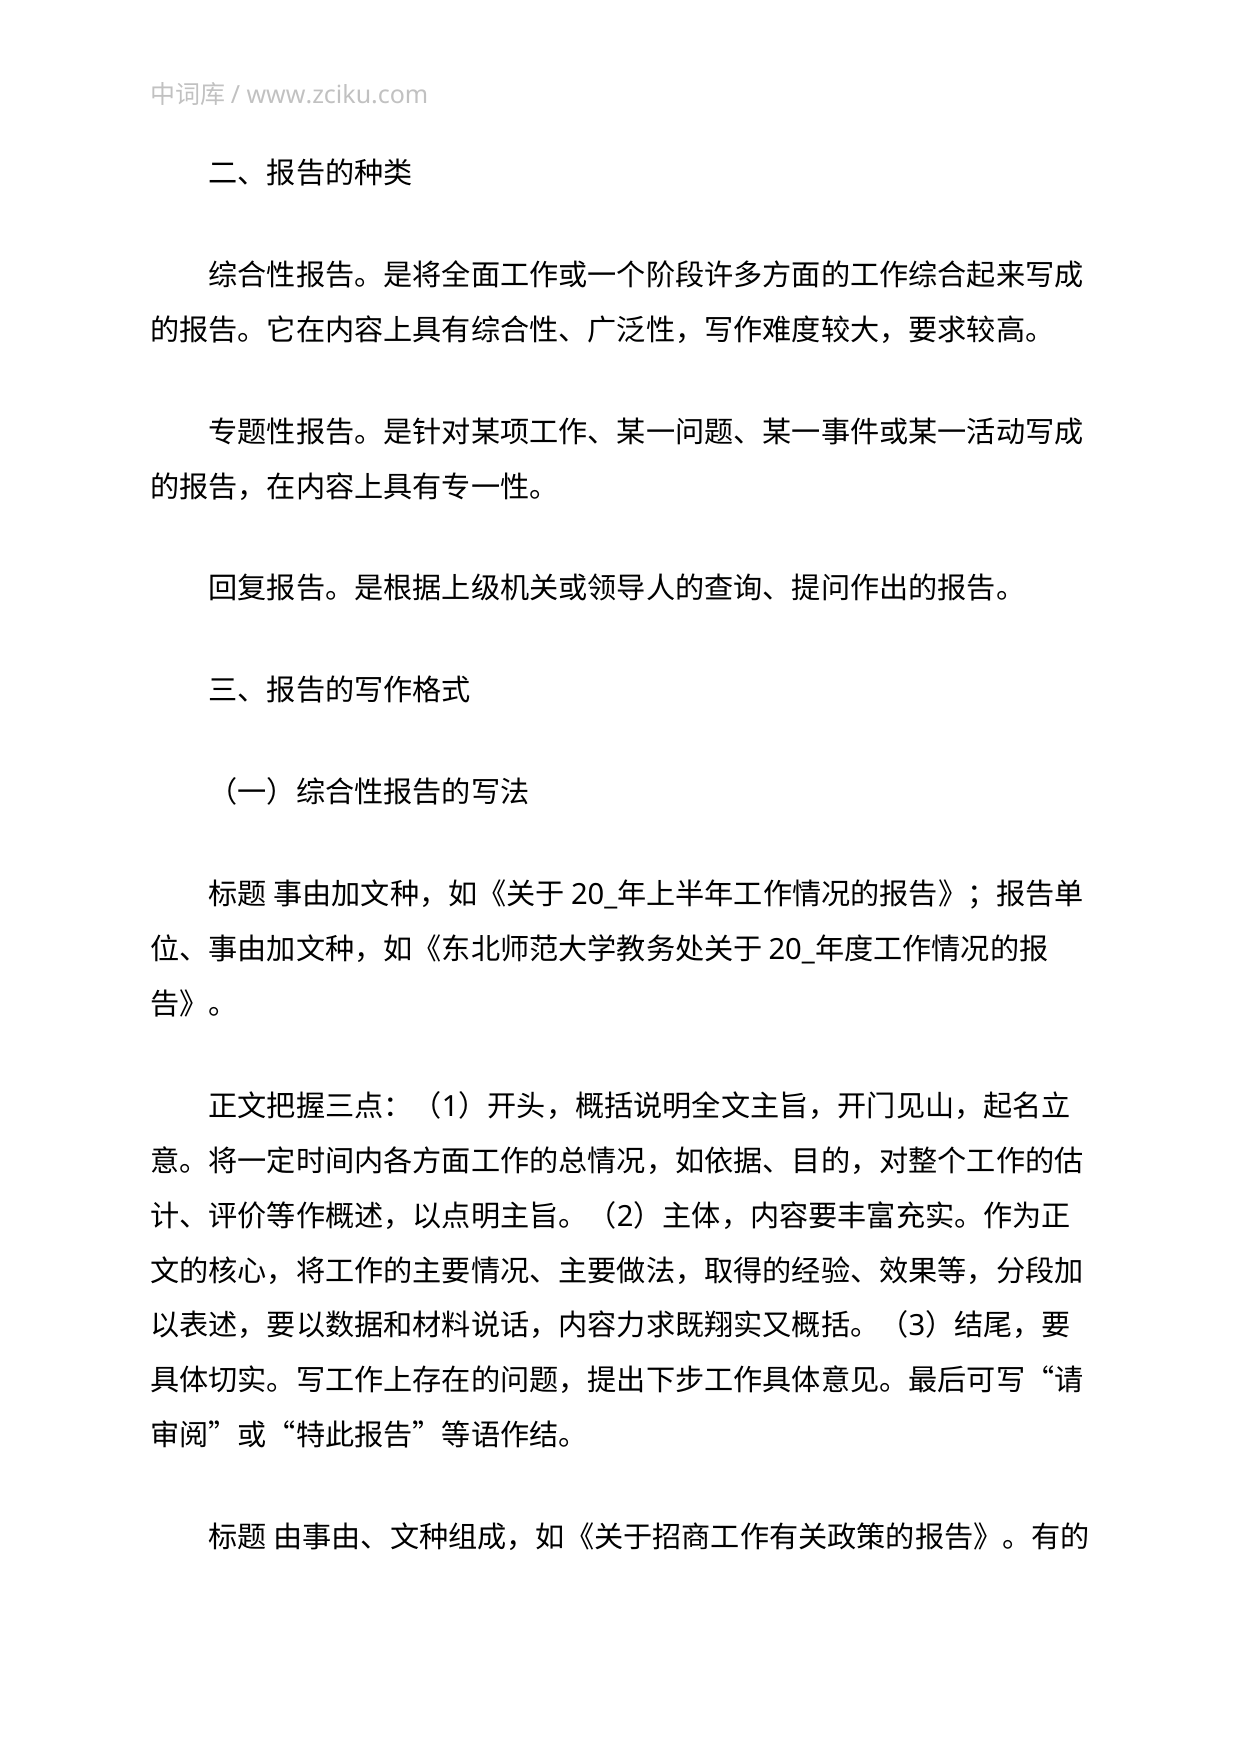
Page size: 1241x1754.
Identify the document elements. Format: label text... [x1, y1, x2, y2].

text 专题性报告。是针对某项工作、某一问题、某一事件或某一活动写成的报告，在内容上具有专一性。 [150, 408, 1090, 506]
text 回复报告。是根据上级机关或领导人的查询、提问作出的报告。 [150, 565, 1090, 607]
text 二、报告的种类 [150, 150, 1090, 192]
text 综合性报告。是将全面工作或一个阶段许多方面的工作综合起来写成的报告。它在内容上具有综合性、广泛性，写作难度较大，要求较高。 [150, 252, 1090, 349]
text 标题 事由加文种，如《关于20_年上半年工作情况的报告》；报告单位、事由加文种，如《东北师范大学教务处关于20_年度工作情况的报告》。 [150, 870, 1090, 1023]
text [150, 1514, 1090, 1556]
text （一）综合性报告的写法 [150, 769, 1090, 811]
text 三、报告的写作格式 [150, 667, 1090, 709]
text 正文把握三点：（1）开头，概括说明全文主旨，开门见山，起名立意。将一定时间内各方面工作的总情况，如依据、目的，对整个工作的估计、评价等作概述，以点明主旨。（2）主体，内容要丰富充实。作为正文的核心，将工作的主要情况、主要做法，取得的经验、效果等，分段加以表述，要以数据和材料说话，内容力求既翔实又概括。（3）结尾，要具体切实。写工作上存在的问题，提出下步工作具体意见。最后可写“请审阅”或“特此报告”等语作结。 [150, 1082, 1090, 1454]
